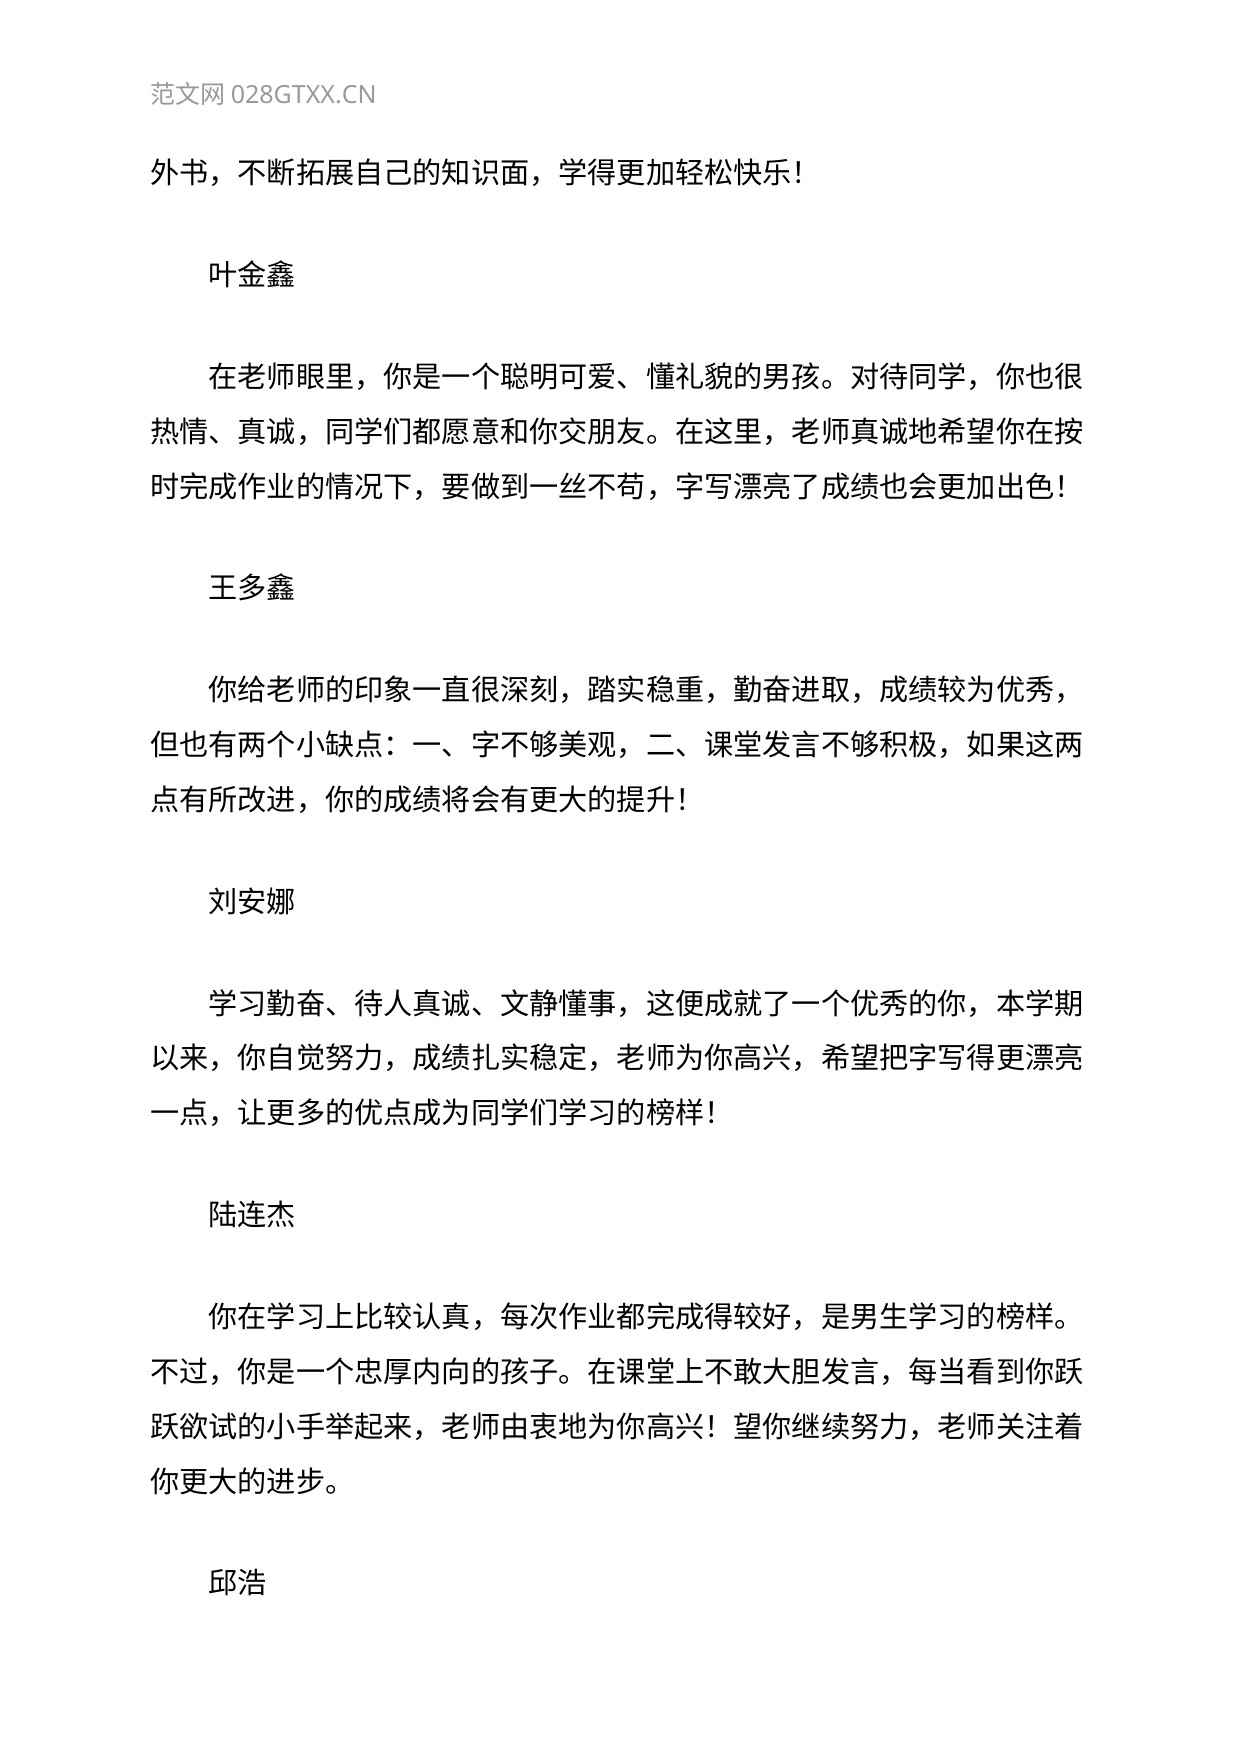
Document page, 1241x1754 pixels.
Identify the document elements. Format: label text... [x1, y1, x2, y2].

text 学习勤奋、待人真诚、文静懂事，这便成就了一个优秀的你，本学期以来，你自觉努力，成绩扎实稳定，老师为你高兴，希望把字写得更漂亮一点，让更多的优点成为同学们学习的榜样！ [150, 980, 1090, 1132]
text 邱浩 [150, 1560, 1090, 1602]
text 陆连杰 [150, 1192, 1090, 1234]
text 叶金鑫 [150, 252, 1090, 294]
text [150, 150, 1090, 192]
text 你在学习上比较认真，每次作业都完成得较好，是男生学习的榜样。不过，你是一个忠厚内向的孩子。在课堂上不敢大胆发言，每当看到你跃跃欲试的小手举起来，老师由衷地为你高兴！望你继续努力，老师关注着你更大的进步。 [150, 1293, 1090, 1501]
text 你给老师的印象一直很深刻，踏实稳重，勤奋进取，成绩较为优秀，但也有两个小缺点：一、字不够美观，二、课堂发言不够积极，如果这两点有所改进，你的成绩将会有更大的提升！ [150, 667, 1090, 819]
text 王多鑫 [150, 565, 1090, 607]
text 刘安娜 [150, 878, 1090, 921]
text 在老师眼里，你是一个聪明可爱、懂礼貌的男孩。对待同学，你也很热情、真诚，同学们都愿意和你交朋友。在这里，老师真诚地希望你在按时完成作业的情况下，要做到一丝不苟，字写漂亮了成绩也会更加出色！ [150, 353, 1090, 506]
